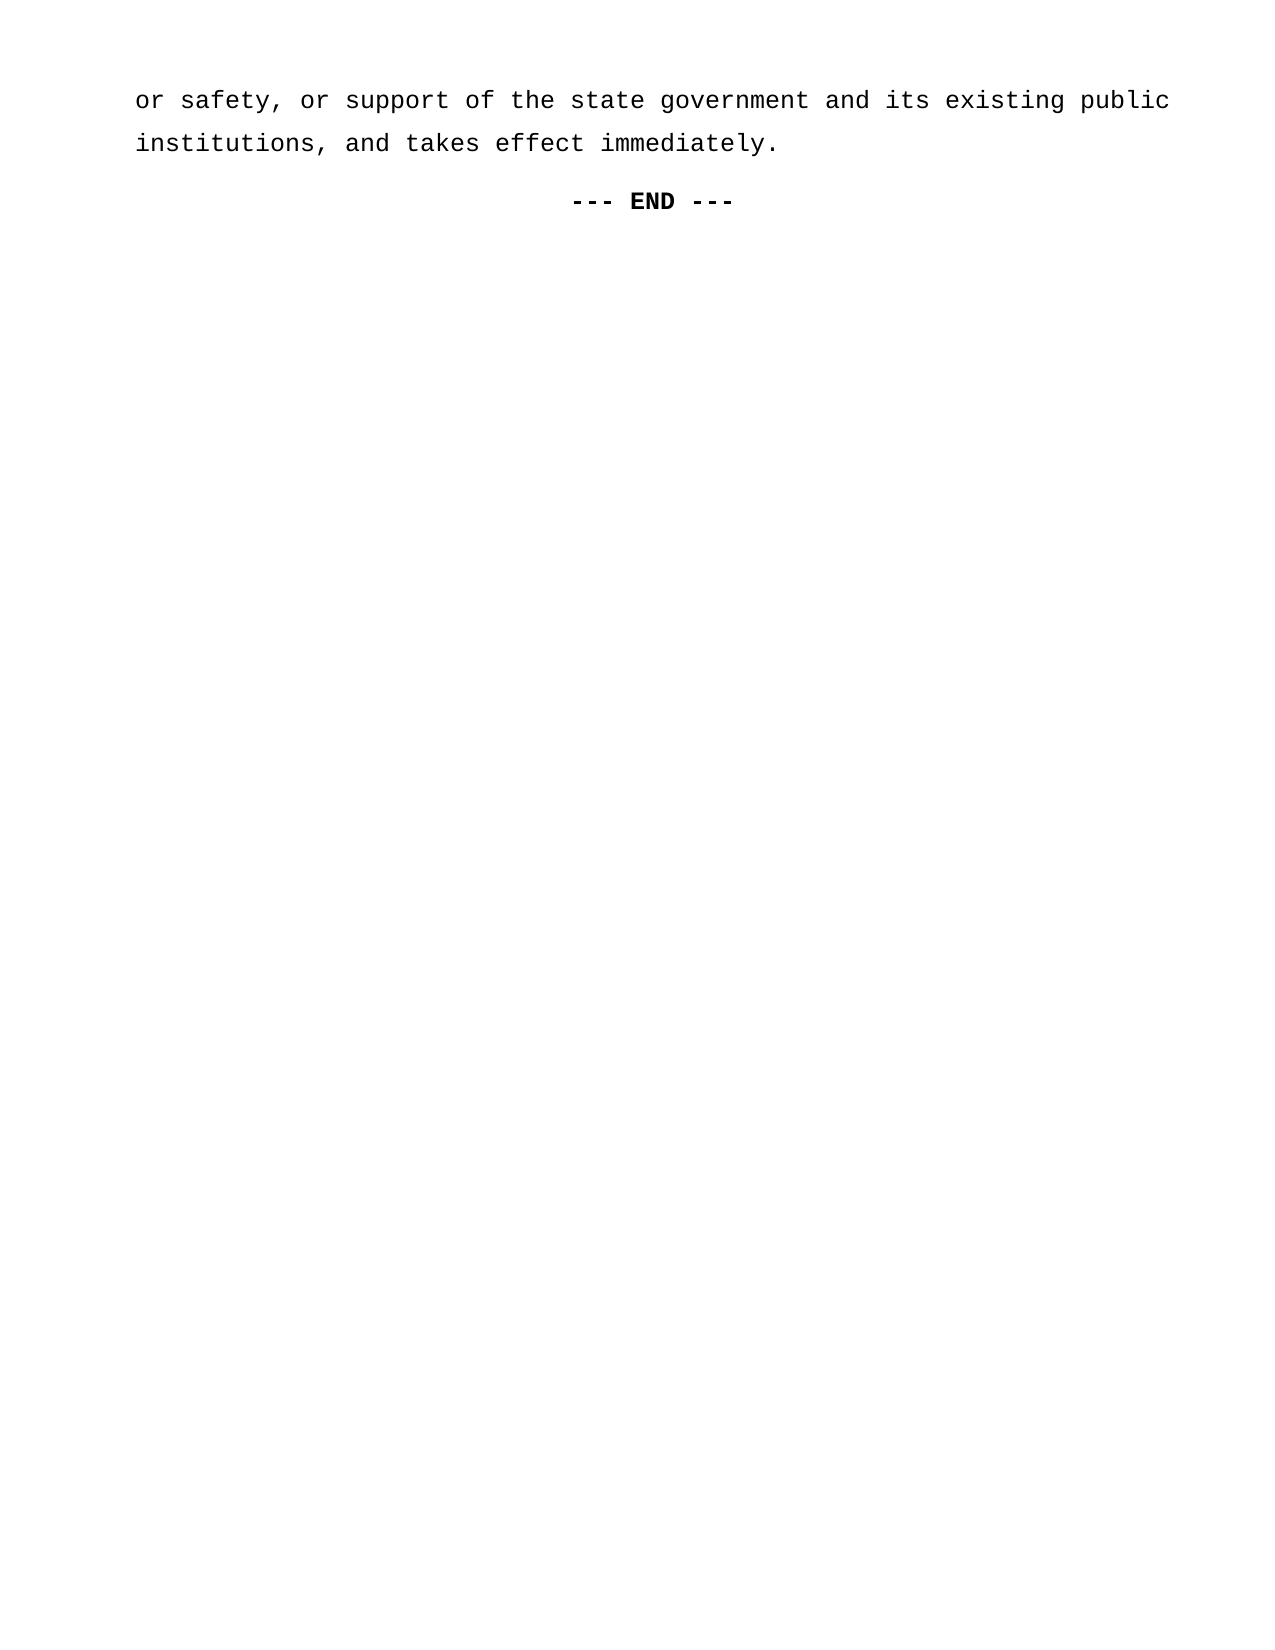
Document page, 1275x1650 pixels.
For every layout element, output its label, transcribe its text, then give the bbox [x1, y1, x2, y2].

text --- END --- [135, 188, 1170, 217]
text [135, 75, 1170, 160]
